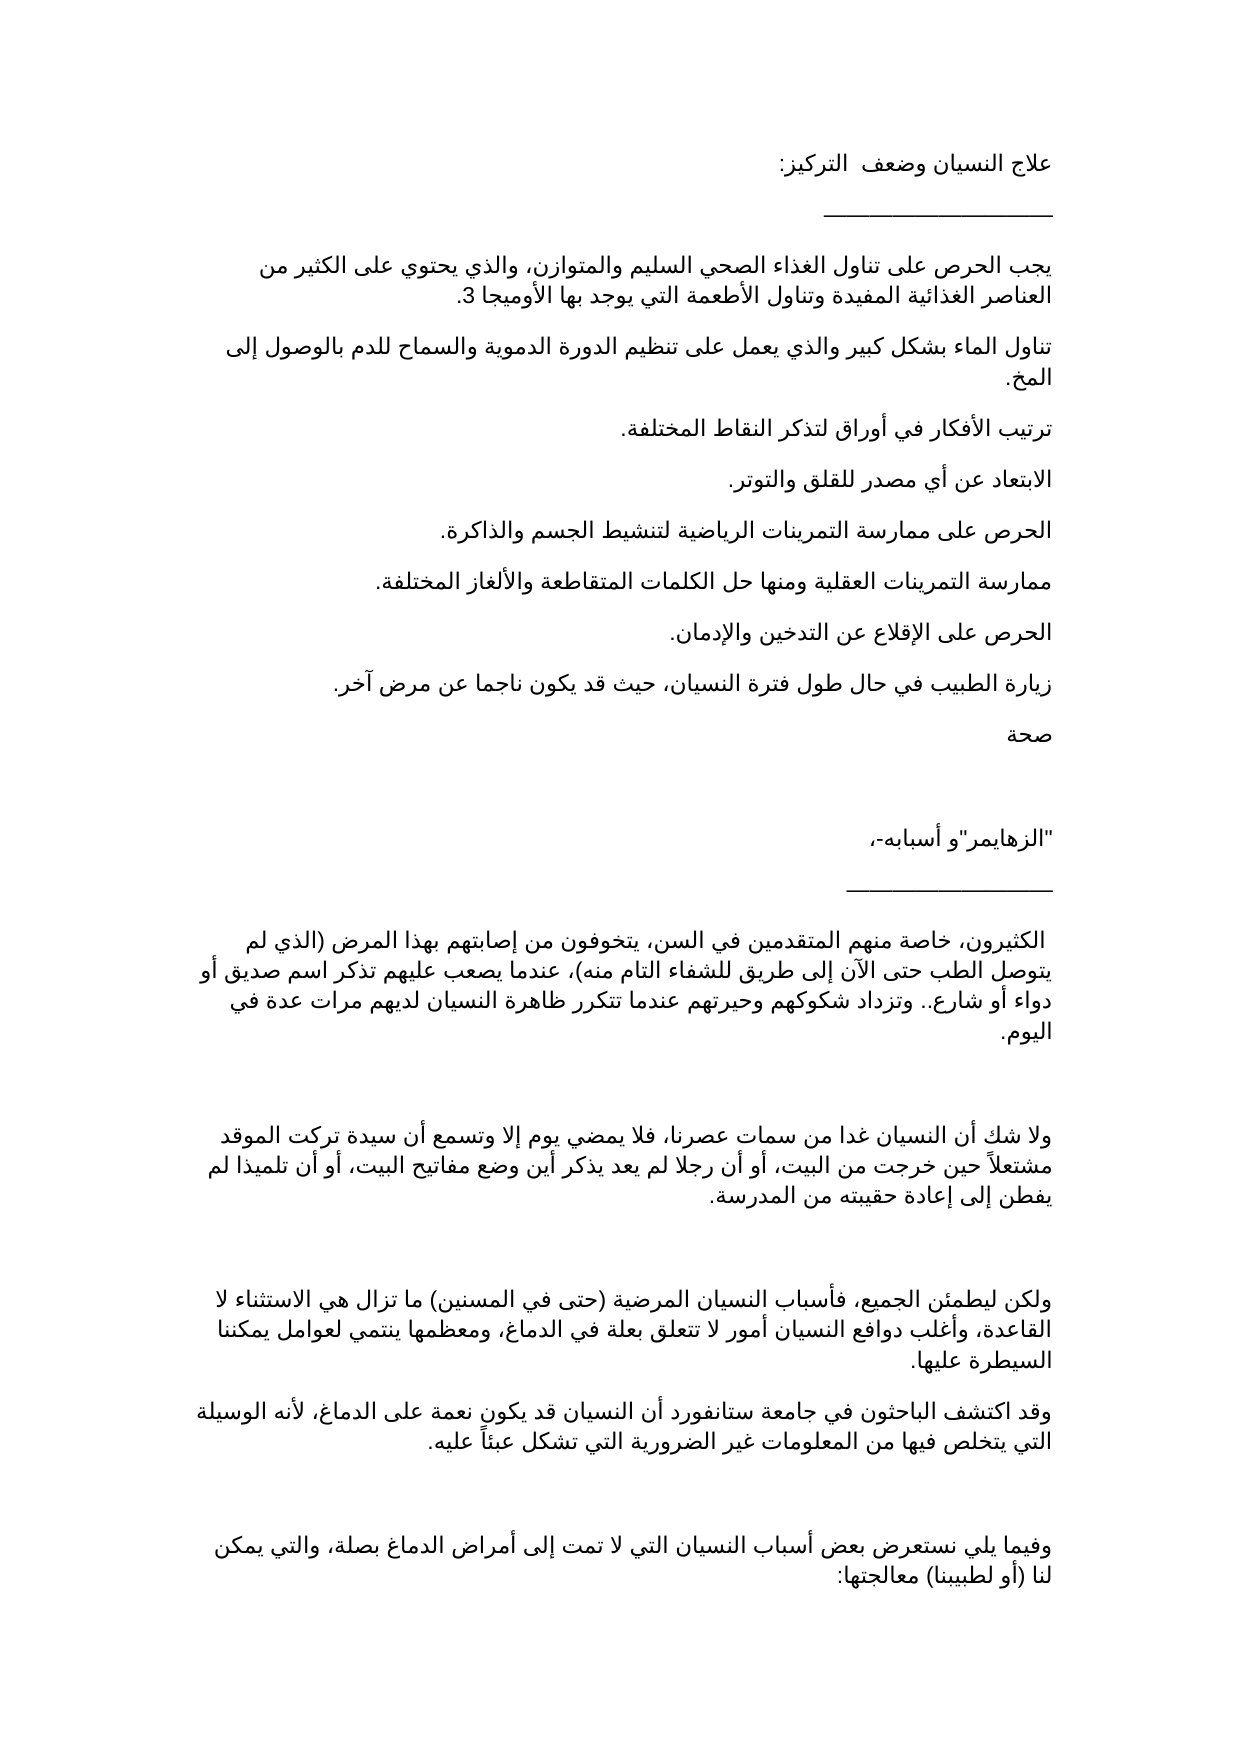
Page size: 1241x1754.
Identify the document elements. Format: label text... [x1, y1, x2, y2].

text صحة [187, 721, 1053, 747]
text زيارة الطبيب في حال طول فترة النسيان، حيث قد يكون ناجما عن مرض آخر. [187, 670, 1053, 696]
text الابتعاد عن أي مصدر للقلق والتوتر. [187, 466, 1053, 492]
text —————————— [187, 201, 1053, 227]
text علاج النسيان وضعف التركيز: [187, 150, 1053, 176]
text ترتيب الأفكار في أوراق لتذكر النقاط المختلفة. [187, 414, 1053, 441]
text وقد اكتشف الباحثون في جامعة ستانفورد أن النسيان قد يكون نعمة على الدماغ، لأنه الوسيلة التي يتخلص فيها من المعلومات غير الضرورية التي تشكل عبئاً عليه. [187, 1398, 1053, 1454]
text تناول الماء بشكل كبير والذي يعمل على تنظيم الدورة الدموية والسماح للدم بالوصول إلى المخ. [187, 333, 1053, 390]
text الحرص على ممارسة التمرينات الرياضية لتنشيط الجسم والذاكرة. [187, 517, 1053, 543]
text وفيما يلي نستعرض بعض أسباب النسيان التي لا تمت إلى أمراض الدماغ بصلة، والتي يمكن لنا (أو لطبيبنا) معالجتها: [187, 1532, 1053, 1588]
text ولا شك أن النسيان غدا من سمات عصرنا، فلا يمضي يوم إلا وتسمع أن سيدة تركت الموقد مشتعلاً حين خرجت من البيت، أو أن رجلا لم يعد يذكر أين وضع مفاتيح البيت، أو أن تلميذا لم يفطن إلى إعادة حقيبته من المدرسة. [187, 1122, 1053, 1208]
text الكثيرون، خاصة منهم المتقدمين في السن، يتخوفون من إصابتهم بهذا المرض (الذي لم يتوصل الطب حتى الآن إلى طريق للشفاء التام منه)، عندما يصعب عليهم تذكر اسم صديق أو دواء أو شارع.. وتزداد شكوكهم وحيرتهم عندما تتكرر ظاهرة النسيان لديهم مرات عدة في اليوم. [187, 927, 1053, 1044]
text ————————— [187, 876, 1053, 902]
text الحرص على الإقلاع عن التدخين والإدمان. [187, 619, 1053, 645]
text "الزهايمر"و أسبابه-، [187, 825, 1053, 851]
text ممارسة التمرينات العقلية ومنها حل الكلمات المتقاطعة والألغاز المختلفة. [187, 568, 1053, 594]
text ولكن ليطمئن الجميع، فأسباب النسيان المرضية (حتى في المسنين) ما تزال هي الاستثناء لا القاعدة، وأغلب دوافع النسيان أمور لا تتعلق بعلة في الدماغ، ومعظمها ينتمي لعوامل يمكننا السيطرة عليها. [187, 1286, 1053, 1373]
text يجب الحرص على تناول الغذاء الصحي السليم والمتوازن، والذي يحتوي على الكثير من العناصر الغذائية المفيدة وتناول الأطعمة التي يوجد بها الأوميجا 3. [187, 252, 1053, 309]
